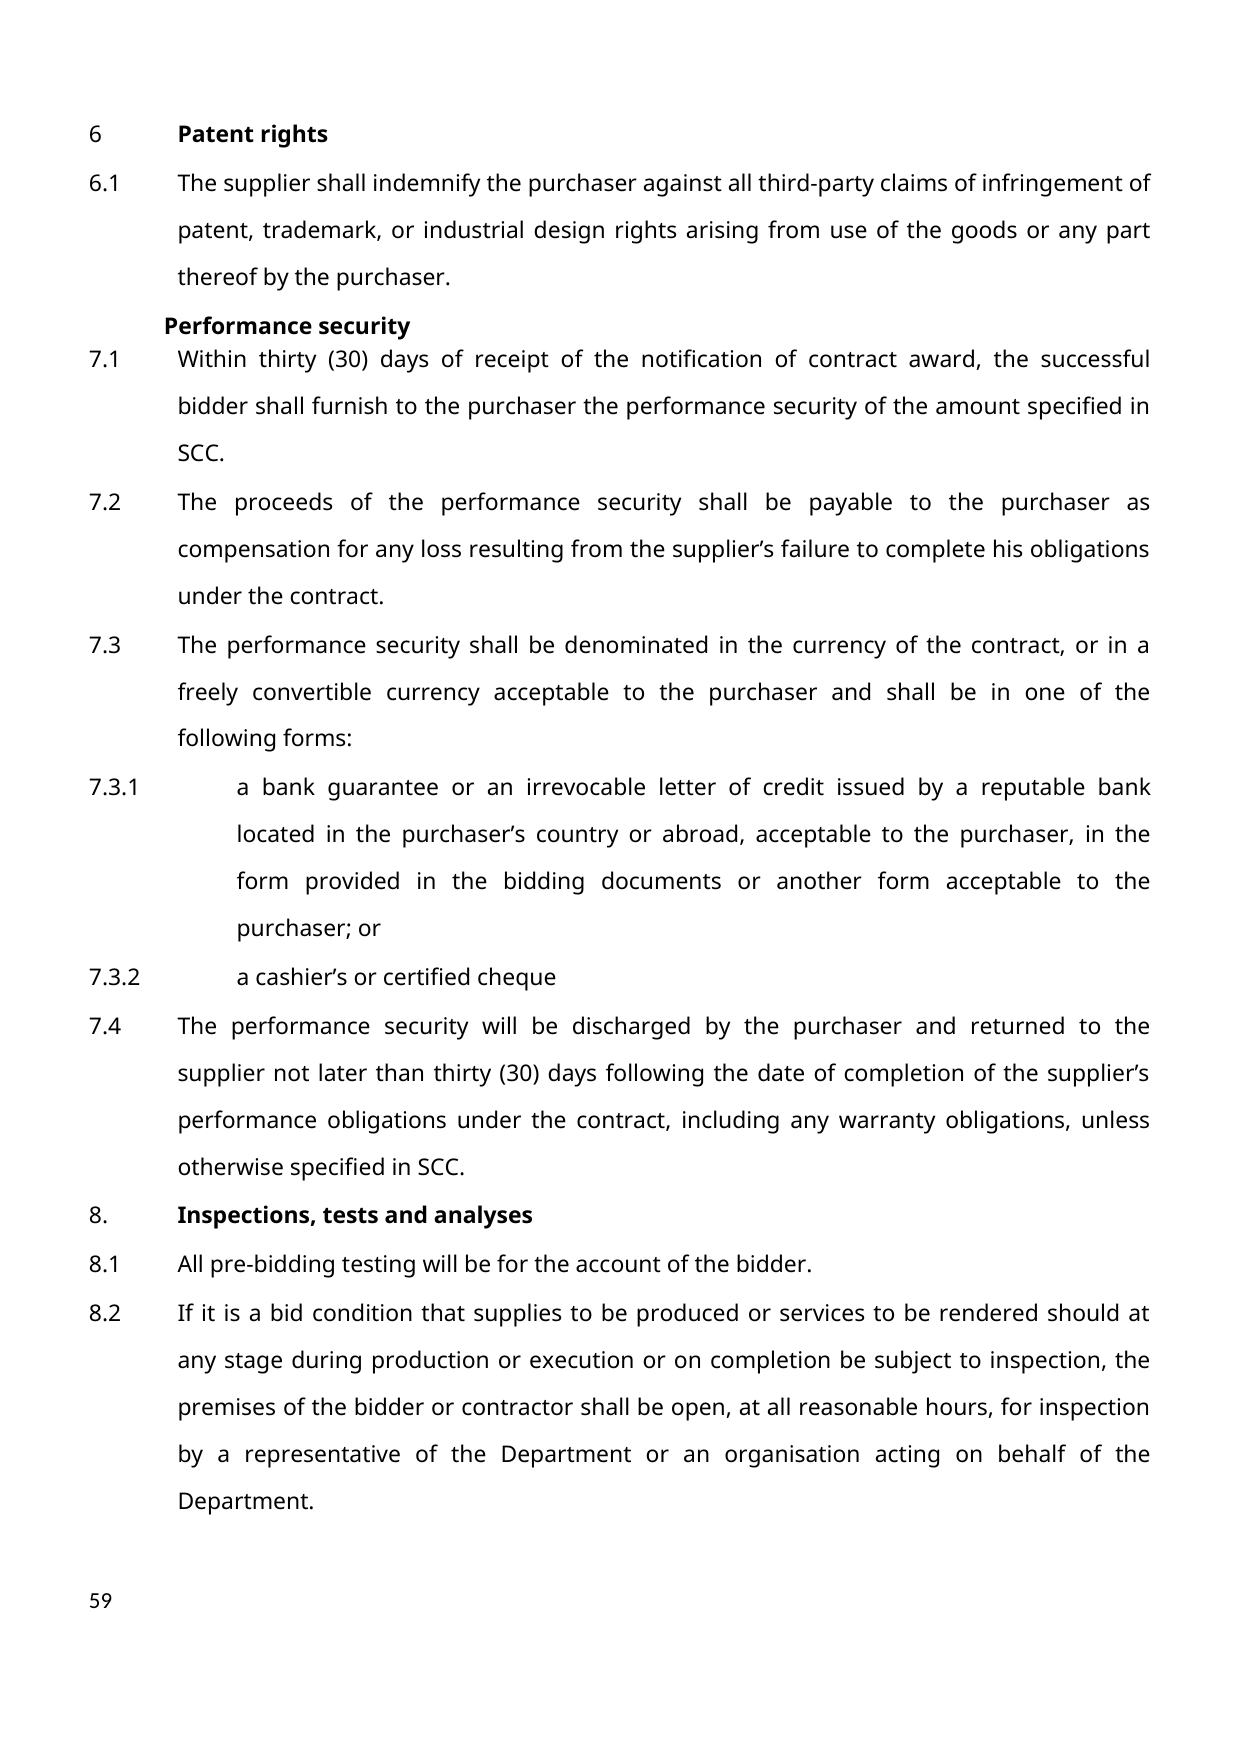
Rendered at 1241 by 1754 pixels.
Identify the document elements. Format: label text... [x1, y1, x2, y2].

text 7.3.1 a bank guarantee or an irrevocable letter of credit issued by a reputable bank located in the purchaser’s country or abroad, acceptable to the purchaser, in the form provided in the bidding documents or another form acceptable to the purchaser; or [89, 771, 1152, 943]
text 7.3 The performance security shall be denominated in the currency of the contract, or in a freely convertible currency acceptable to the purchaser and shall be in one of the following forms: [89, 628, 1152, 753]
text 7.2 The proceeds of the performance security shall be payable to the purchaser as compensation for any loss resulting from the supplier’s failure to complete his obligations under the contract. [89, 486, 1152, 611]
text 6 Patent rights [89, 118, 1152, 149]
text 8. Inspections, tests and analyses [89, 1199, 1152, 1231]
text 7.3.2 a cashier’s or certified cheque [89, 961, 1152, 992]
text 8.2 If it is a bid condition that supplies to be produced or services to be rendered should at any stage during production or execution or on completion be subject to inspection, the premises of the bidder or contractor shall be open, at all reasonable hours, for inspection by a representative of the Department or an organisation acting on behalf of the Department. [89, 1297, 1152, 1516]
text 7.1 Within thirty (30) days of receipt of the notification of contract award, the successful bidder shall furnish to the purchaser the performance security of the amount specified in SCC. [89, 343, 1152, 468]
text Performance security [89, 310, 1152, 341]
text 7.4 The performance security will be discharged by the purchaser and returned to the supplier not later than thirty (30) days following the date of completion of the supplier’s performance obligations under the contract, including any warranty obligations, unless otherwise specified in SCC. [89, 1010, 1152, 1182]
text 8.1 All pre-bidding testing will be for the account of the bidder. [89, 1248, 1152, 1279]
text 6.1 The supplier shall indemnify the purchaser against all third-party claims of infringement of patent, trademark, or industrial design rights arising from use of the goods or any part thereof by the purchaser. [89, 167, 1152, 292]
